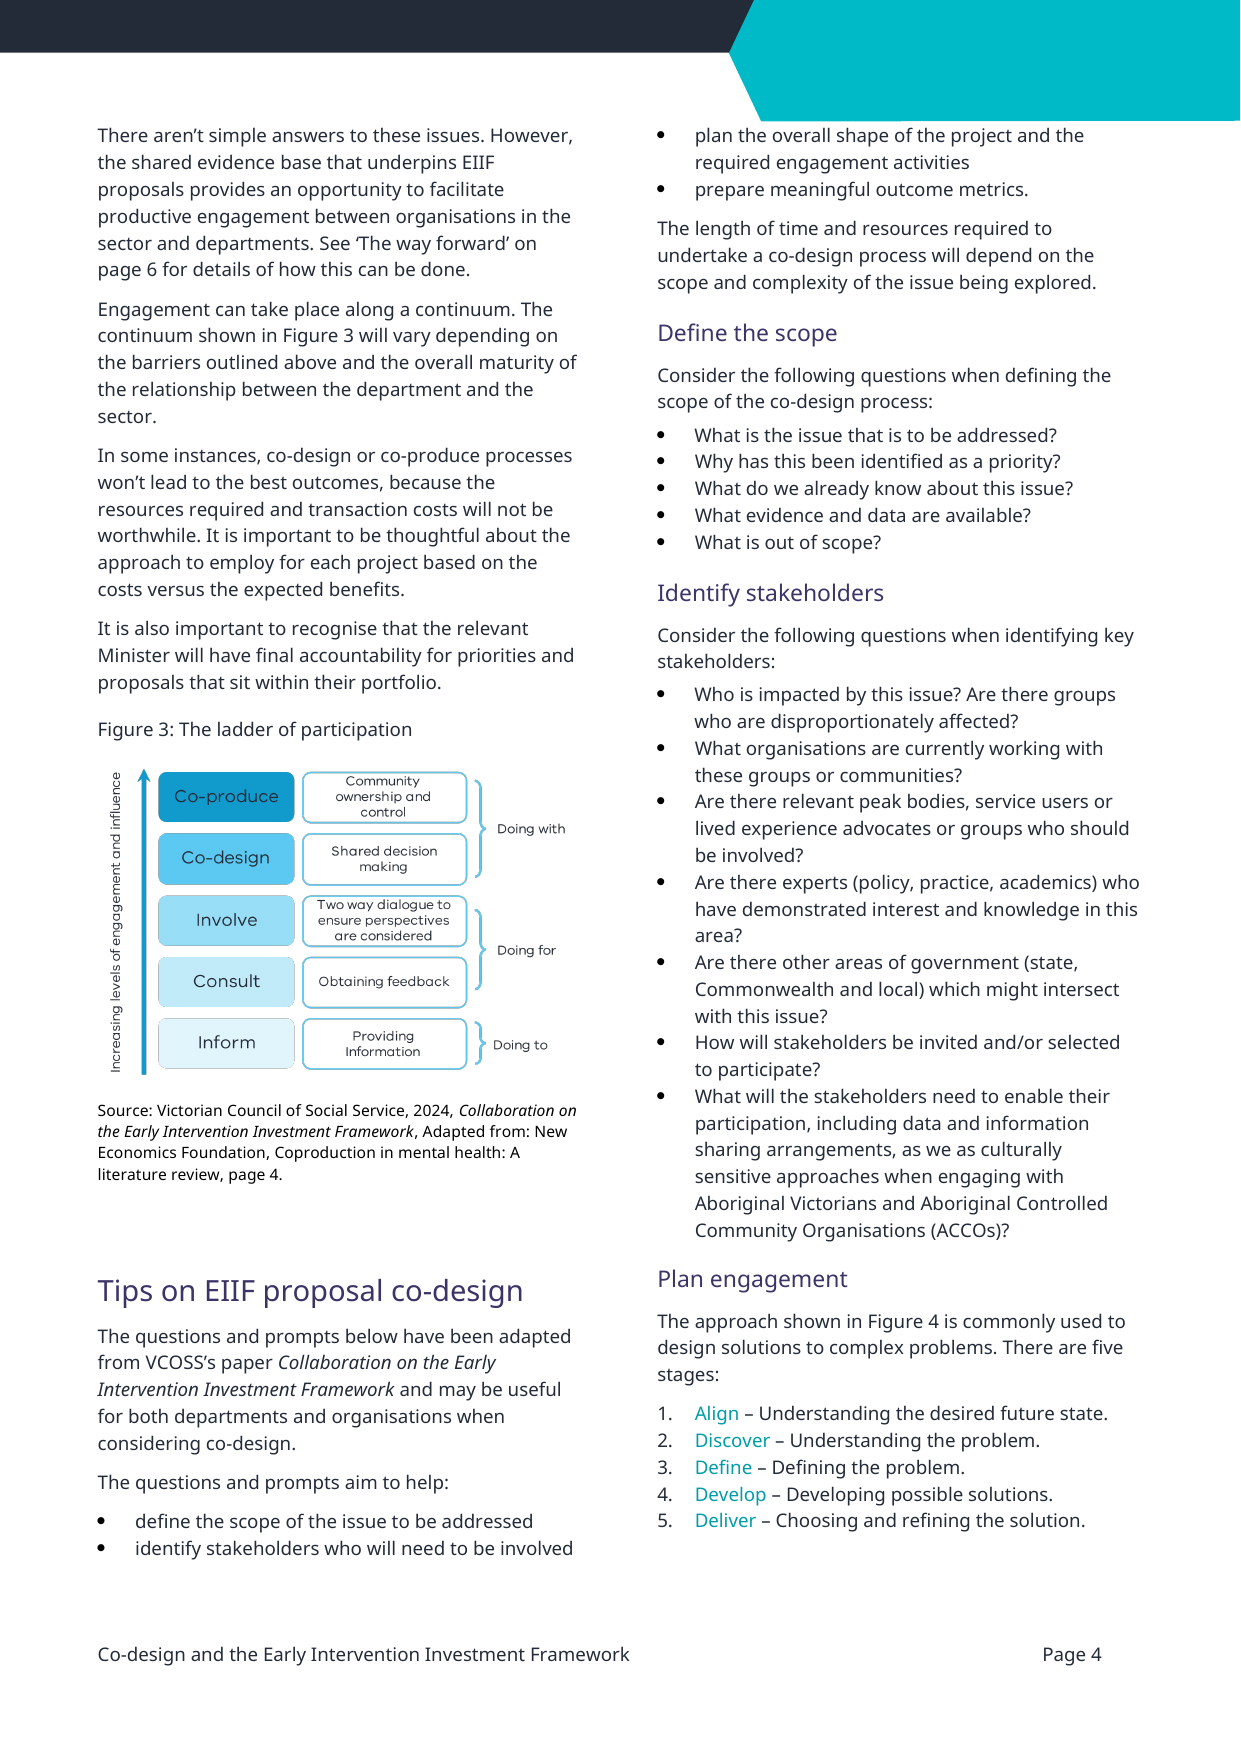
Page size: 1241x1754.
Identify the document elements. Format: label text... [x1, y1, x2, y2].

text Consider the following questions when identifying key stakeholders: [657, 622, 1143, 674]
text Who is impacted by this issue? Are there groups who are disproportionately affected? [657, 682, 1143, 734]
subtitle Plan engagement [657, 1263, 1143, 1294]
text The questions and prompts aim to help: [97, 1469, 583, 1495]
subtitle Define the scope [657, 317, 1143, 348]
subtitle Tips on EIIF proposal co-design [97, 1271, 583, 1310]
text Engagement can take place along a continuum. The continuum shown in Figure 3 will vary depending on the barriers outlined above and the overall maturity of the relationship between the department and the sector. [97, 296, 583, 428]
text Are there other areas of government (state, Commonwealth and local) which might intersect with this issue? [657, 949, 1143, 1028]
text Align – Understanding the desired future state. [657, 1401, 1143, 1426]
text Define – Defining the problem. [657, 1454, 1143, 1480]
text What evidence and data are available? [657, 502, 1143, 528]
text Are there relevant peak bodies, service users or lived experience advocates or groups who should be involved? [657, 789, 1143, 868]
text The questions and prompts below have been adapted from VCOSS’s paper Collaboration on the Early Intervention Investment Framework and may be useful for both departments and organisations when considering co-design. [97, 1323, 583, 1456]
text It is also important to recognise that the relevant Minister will have final accountability for priorities and proposals that sit within their portfolio. [97, 615, 583, 694]
text Figure 3: The ladder of participation [97, 717, 583, 742]
text What will the stakeholders need to enable their participation, including data and information sharing arrangements, as we as culturally sensitive approaches when engaging with Aboriginal Victorians and Aboriginal Controlled Community Organisations (ACCOs)? [657, 1083, 1143, 1243]
text What organisations are currently working with these groups or communities? [657, 735, 1143, 787]
text plan the overall shape of the project and the required engagement activities [657, 85, 1143, 175]
text identify stakeholders who will need to be involved [97, 1535, 583, 1561]
text What is out of scope? [657, 529, 1143, 554]
text Develop – Developing possible solutions. [657, 1481, 1143, 1507]
text Deliver – Choosing and refining the solution. [657, 1508, 1143, 1533]
text How will stakeholders be invited and/or selected to participate? [657, 1030, 1143, 1082]
text The length of time and resources required to undertake a co-design process will depend on the scope and complexity of the issue being explored. [657, 216, 1143, 295]
text Consider the following questions when defining the scope of the co-design process: [657, 362, 1143, 414]
text Why has this been identified as a priority? [657, 449, 1143, 474]
text The approach shown in Figure 4 is commonly used to design solutions to complex problems. There are five stages: [657, 1308, 1143, 1387]
text Discover – Understanding the problem. [657, 1427, 1143, 1453]
text There aren’t simple answers to these issues. However, the shared evidence base that underpins EIIF proposals provides an opportunity to facilitate productive engagement between organisations in the sector and departments. See ‘The way forward’ on page 6 for details of how this can be done. [97, 85, 583, 282]
text prepare meaningful outcome metrics. [657, 176, 1143, 202]
text In some instances, co-design or co-produce processes won’t lead to the best outcomes, because the resources required and transaction costs will not be worthwhile. It is important to be thoughtful about the approach to employ for each project based on the costs versus the expected benefits. [97, 442, 583, 602]
text Are there experts (policy, practice, academics) who have demonstrated interest and knowledge in this area? [657, 869, 1143, 948]
text What do we already know about this issue? [657, 475, 1143, 501]
subtitle Identify stakeholders [657, 577, 1143, 608]
text What is the issue that is to be addressed? [657, 422, 1143, 447]
text define the scope of the issue to be addressed [97, 1508, 583, 1534]
text Source: Victorian Council of Social Service, 2024, Collaboration on the Early Intervention Investment Framework, Adapted from: New Economics Foundation, Coproduction in mental health: A literature review, page 4. [97, 1099, 583, 1184]
picture [97, 754, 584, 1086]
